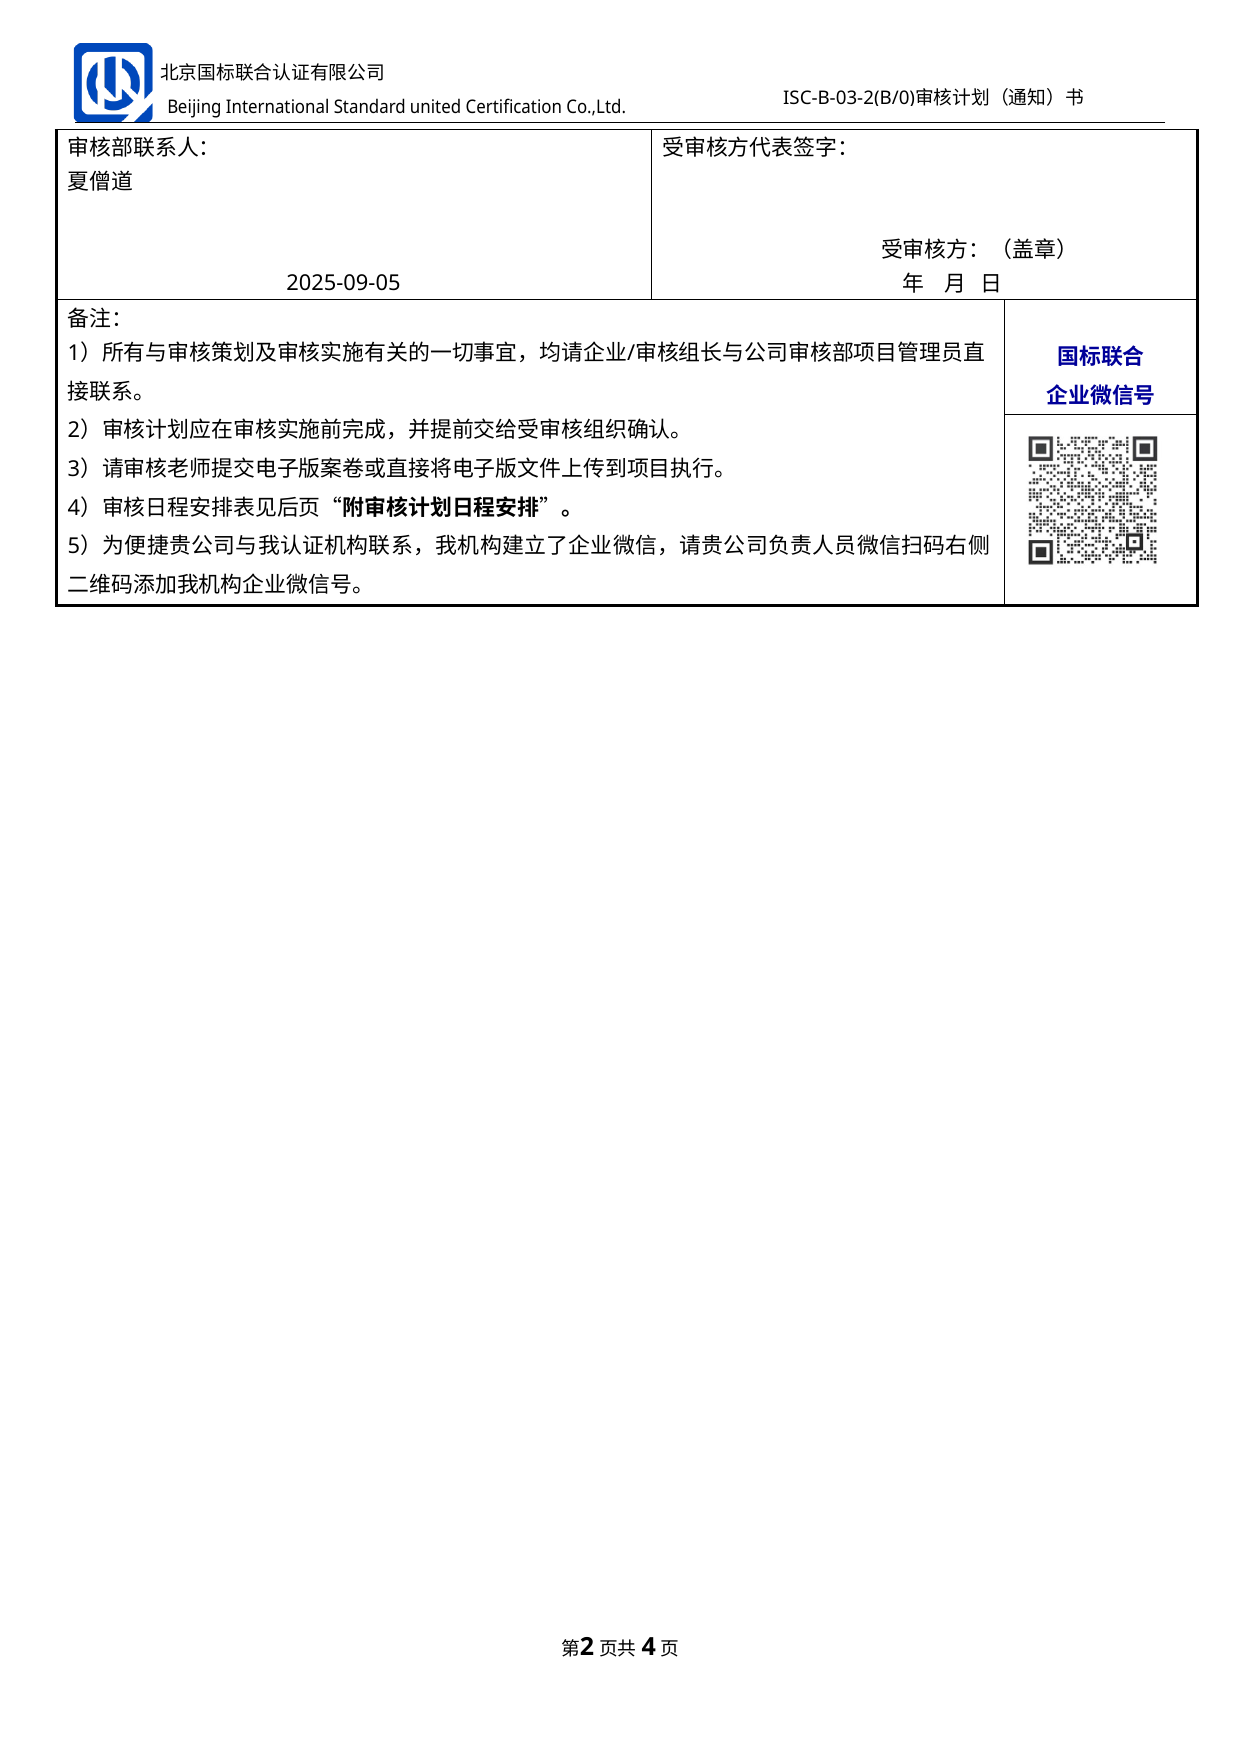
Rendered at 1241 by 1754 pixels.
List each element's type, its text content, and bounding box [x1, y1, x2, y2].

table_cell 国标联合 企业微信号 [1005, 300, 1196, 414]
table_cell 备注： 1）所有与审核策划及审核实施有关的一切事宜，均请企业/审核组长与公司审核部项目管理员直接联系。 2）审核计划应在审核实施前完成，并提前交给受审核组织确认。 3）请审核老师提交电子版案卷或直接将电子版文件上传到项目执行。 4）审核日程安排表见后页“附审核计划日程安排”。 5）为便捷贵公司与我认证机构联系，我机构建立了企业微信，请贵公司负责人员微信扫码右侧二维码添加我机构企业微信号。 [58, 300, 1004, 604]
picture [73, 43, 153, 123]
picture [1020, 430, 1166, 574]
table_cell [1005, 415, 1196, 604]
table_cell 审核部联系人： 夏僧道 2025-09-05 [58, 130, 651, 299]
table_cell 受审核方代表签字： 受审核方：（盖章） 年 月 日 [652, 130, 1196, 299]
